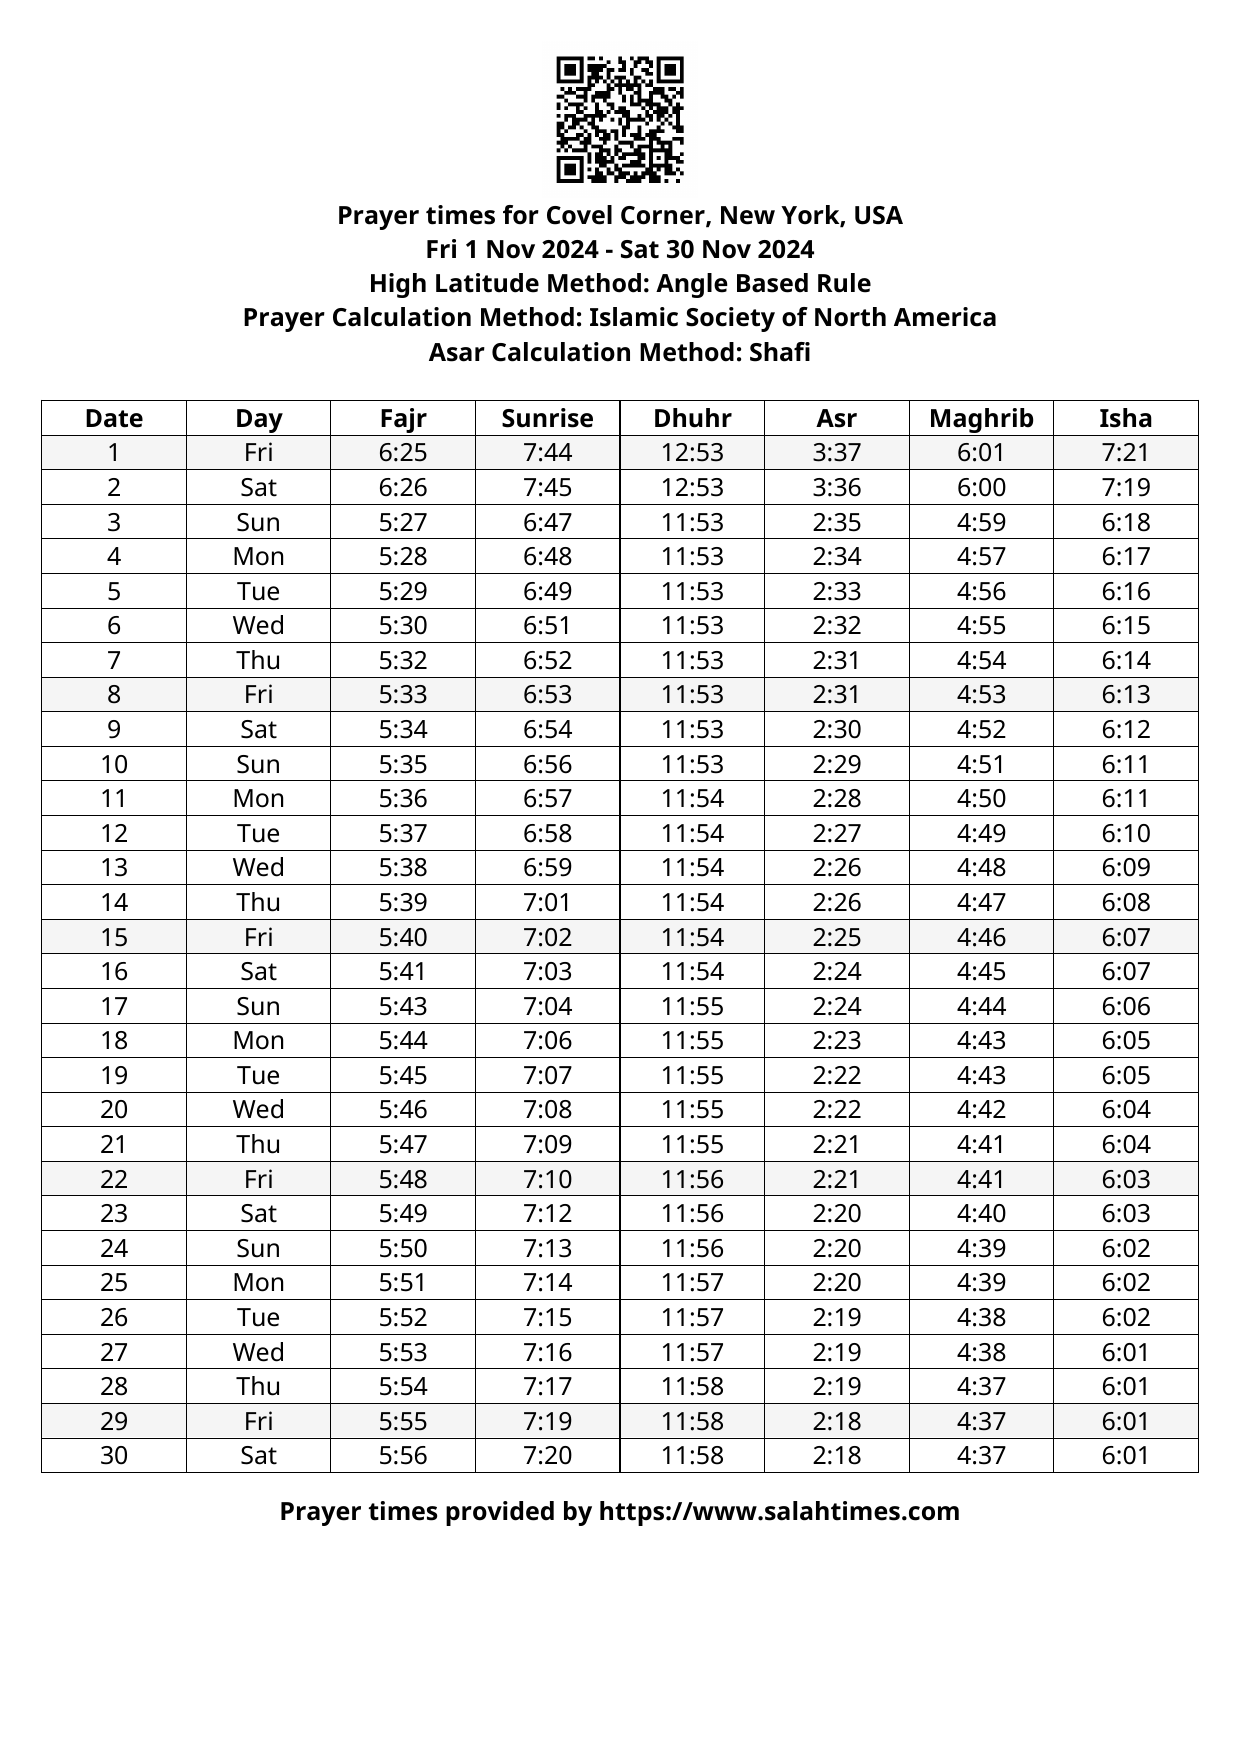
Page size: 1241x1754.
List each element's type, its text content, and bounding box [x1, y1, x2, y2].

table_cell 5:39 [331, 885, 475, 919]
table_cell 11:54 [621, 920, 764, 953]
picture [542, 41, 699, 198]
table_cell 6:15 [1054, 609, 1198, 642]
table_cell 2:27 [765, 816, 909, 849]
text Asar Calculation Method: Shafi [42, 334, 1198, 368]
table_cell 5:49 [331, 1196, 475, 1230]
table_cell 7 [42, 643, 186, 677]
table_cell 5:45 [331, 1058, 475, 1092]
table_cell 11:53 [621, 678, 764, 711]
table_cell 2:33 [765, 574, 909, 607]
table_cell 6:52 [476, 643, 619, 677]
table_header Asr [765, 401, 909, 434]
table_cell 6:53 [476, 678, 619, 711]
table_cell 15 [42, 920, 186, 953]
table_cell 4:43 [910, 1024, 1053, 1057]
table_cell 7:13 [476, 1231, 619, 1264]
table_cell 5:41 [331, 954, 475, 988]
table_cell 5:56 [331, 1439, 475, 1472]
table_cell 7:45 [476, 470, 619, 504]
table_cell 11:56 [621, 1231, 764, 1264]
table_cell 11:54 [621, 851, 764, 884]
table_cell 5:44 [331, 1024, 475, 1057]
table_cell 5:37 [331, 816, 475, 849]
table_cell 13 [42, 851, 186, 884]
table_cell 6:01 [910, 436, 1053, 469]
text Fri 1 Nov 2024 - Sat 30 Nov 2024 [42, 232, 1198, 266]
table_cell Sat [187, 712, 330, 746]
table_cell 2:23 [765, 1024, 909, 1057]
table_cell 6:57 [476, 781, 619, 815]
table_cell Sun [187, 989, 330, 1022]
table_cell 11 [42, 781, 186, 815]
table_cell 5:36 [331, 781, 475, 815]
table_cell 11:55 [621, 1058, 764, 1092]
table_cell Fri [187, 1162, 330, 1195]
table_cell 28 [42, 1369, 186, 1403]
table_cell 4:47 [910, 885, 1053, 919]
table_cell Wed [187, 1093, 330, 1126]
table_cell 6:16 [1054, 574, 1198, 607]
table_cell 7:14 [476, 1266, 619, 1299]
table_cell 7:16 [476, 1335, 619, 1368]
table_cell 4:54 [910, 643, 1053, 677]
table_cell 6:07 [1054, 920, 1198, 953]
table_cell 2:30 [765, 712, 909, 746]
table_cell 6:00 [910, 470, 1053, 504]
table_cell 4:55 [910, 609, 1053, 642]
table_cell 2:26 [765, 851, 909, 884]
table_cell 6:02 [1054, 1266, 1198, 1299]
table_cell 6:06 [1054, 989, 1198, 1022]
table_cell 5:32 [331, 643, 475, 677]
table_cell Sat [187, 954, 330, 988]
table_cell Wed [187, 851, 330, 884]
table_cell 7:07 [476, 1058, 619, 1092]
table_cell 6:47 [476, 505, 619, 538]
table_cell 5:50 [331, 1231, 475, 1264]
table_cell 11:53 [621, 539, 764, 573]
table_header Day [187, 401, 330, 434]
table_cell 6:07 [1054, 954, 1198, 988]
table_cell 2:18 [765, 1404, 909, 1437]
table_cell 6 [42, 609, 186, 642]
table_cell 7:09 [476, 1127, 619, 1161]
table_cell 2:29 [765, 747, 909, 780]
table_cell Thu [187, 643, 330, 677]
table_cell 5:28 [331, 539, 475, 573]
table_cell 2 [42, 470, 186, 504]
table_cell 5:27 [331, 505, 475, 538]
table_cell 29 [42, 1404, 186, 1437]
table_cell 6:17 [1054, 539, 1198, 573]
table_cell 2:31 [765, 643, 909, 677]
table_cell 7:08 [476, 1093, 619, 1126]
table_cell Thu [187, 1369, 330, 1403]
table_cell Fri [187, 436, 330, 469]
table_cell 7:12 [476, 1196, 619, 1230]
table_cell 20 [42, 1093, 186, 1126]
table_cell 6:25 [331, 436, 475, 469]
table_cell 2:24 [765, 954, 909, 988]
table_cell 2:34 [765, 539, 909, 573]
table_cell 6:01 [1054, 1369, 1198, 1403]
table_cell 2:35 [765, 505, 909, 538]
table_cell 5:35 [331, 747, 475, 780]
table_cell 11:53 [621, 609, 764, 642]
table_cell 6:58 [476, 816, 619, 849]
table_cell 11:55 [621, 1093, 764, 1126]
table_cell 12:53 [621, 436, 764, 469]
table_cell 7:19 [476, 1404, 619, 1437]
table_cell 5:30 [331, 609, 475, 642]
table_cell 7:01 [476, 885, 619, 919]
table_cell 11:54 [621, 885, 764, 919]
table_cell 23 [42, 1196, 186, 1230]
table_cell 11:53 [621, 712, 764, 746]
table_cell 5:40 [331, 920, 475, 953]
table_cell 25 [42, 1266, 186, 1299]
table_cell 27 [42, 1335, 186, 1368]
table_cell 6:51 [476, 609, 619, 642]
table_cell 2:28 [765, 781, 909, 815]
table_cell 2:21 [765, 1162, 909, 1195]
table_cell 4:56 [910, 574, 1053, 607]
table_cell 10 [42, 747, 186, 780]
table_cell 6:05 [1054, 1058, 1198, 1092]
table_cell 7:44 [476, 436, 619, 469]
text Prayer times provided by https://www.salahtimes.com [42, 1494, 1198, 1528]
table_cell 5:34 [331, 712, 475, 746]
table_cell 11:55 [621, 989, 764, 1022]
table_cell Tue [187, 574, 330, 607]
table_cell 4:46 [910, 920, 1053, 953]
table_cell 4:52 [910, 712, 1053, 746]
text Prayer times for Covel Corner, New York, USA [42, 198, 1198, 232]
table_cell 16 [42, 954, 186, 988]
table_cell 11:55 [621, 1127, 764, 1161]
table_cell 2:25 [765, 920, 909, 953]
table_cell Tue [187, 1058, 330, 1092]
table_cell Sun [187, 747, 330, 780]
table_cell 11:56 [621, 1196, 764, 1230]
table_cell 2:20 [765, 1196, 909, 1230]
table_cell 6:02 [1054, 1300, 1198, 1334]
table_cell 5:29 [331, 574, 475, 607]
table_cell 5:43 [331, 989, 475, 1022]
table_cell 1 [42, 436, 186, 469]
text High Latitude Method: Angle Based Rule [42, 266, 1198, 300]
table_cell 2:24 [765, 989, 909, 1022]
table_cell 2:19 [765, 1335, 909, 1368]
table_cell 2:18 [765, 1439, 909, 1472]
table_cell Fri [187, 1404, 330, 1437]
table_cell 5:33 [331, 678, 475, 711]
table_cell Mon [187, 1024, 330, 1057]
table_cell 12 [42, 816, 186, 849]
table_cell 7:21 [1054, 436, 1198, 469]
table_cell 6:18 [1054, 505, 1198, 538]
table_cell 11:53 [621, 643, 764, 677]
table_cell 19 [42, 1058, 186, 1092]
table_cell 6:04 [1054, 1093, 1198, 1126]
table_cell 5:52 [331, 1300, 475, 1334]
table_cell 14 [42, 885, 186, 919]
table_cell 6:01 [1054, 1404, 1198, 1437]
table_cell 7:19 [1054, 470, 1198, 504]
table_cell Sat [187, 470, 330, 504]
table_cell 11:57 [621, 1300, 764, 1334]
table_cell 3 [42, 505, 186, 538]
table_cell 11:58 [621, 1369, 764, 1403]
table_cell 11:53 [621, 505, 764, 538]
table_cell 22 [42, 1162, 186, 1195]
table_cell 6:56 [476, 747, 619, 780]
table_cell 2:26 [765, 885, 909, 919]
table_cell Tue [187, 1300, 330, 1334]
text Prayer Calculation Method: Islamic Society of North America [42, 300, 1198, 334]
table_cell 7:17 [476, 1369, 619, 1403]
table_cell 4:59 [910, 505, 1053, 538]
table_cell Sat [187, 1196, 330, 1230]
table_cell Sun [187, 505, 330, 538]
table_cell Mon [187, 781, 330, 815]
table_cell 4:57 [910, 539, 1053, 573]
table_cell 6:11 [1054, 781, 1198, 815]
table_cell 6:04 [1054, 1127, 1198, 1161]
table_cell 11:54 [621, 816, 764, 849]
table_header Isha [1054, 401, 1198, 434]
table_cell 4:38 [910, 1335, 1053, 1368]
table_cell 4:40 [910, 1196, 1053, 1230]
table_cell Wed [187, 1335, 330, 1368]
table_cell 6:08 [1054, 885, 1198, 919]
table_cell 6:02 [1054, 1231, 1198, 1264]
table_cell 4:41 [910, 1127, 1053, 1161]
table_cell 5:55 [331, 1404, 475, 1437]
table_cell 5:54 [331, 1369, 475, 1403]
table_cell 6:09 [1054, 851, 1198, 884]
table_cell 3:36 [765, 470, 909, 504]
table_cell 5:46 [331, 1093, 475, 1126]
table_cell 2:19 [765, 1369, 909, 1403]
table_cell 5:47 [331, 1127, 475, 1161]
table_cell 4:50 [910, 781, 1053, 815]
table_cell 11:57 [621, 1266, 764, 1299]
table_cell Mon [187, 539, 330, 573]
table_cell 6:10 [1054, 816, 1198, 849]
table_cell Sat [187, 1439, 330, 1472]
table_cell 6:05 [1054, 1024, 1198, 1057]
table_cell 18 [42, 1024, 186, 1057]
table_cell 6:03 [1054, 1162, 1198, 1195]
table_cell 11:58 [621, 1439, 764, 1472]
table_cell 4:39 [910, 1266, 1053, 1299]
table_cell 26 [42, 1300, 186, 1334]
table_cell 2:22 [765, 1058, 909, 1092]
table_cell 9 [42, 712, 186, 746]
table_cell 6:54 [476, 712, 619, 746]
table_cell 7:10 [476, 1162, 619, 1195]
table_cell Sun [187, 1231, 330, 1264]
table_cell 5:51 [331, 1266, 475, 1299]
table_cell 2:19 [765, 1300, 909, 1334]
table_cell 7:06 [476, 1024, 619, 1057]
table_cell 7:04 [476, 989, 619, 1022]
table_header Fajr [331, 401, 475, 434]
table_cell 4:42 [910, 1093, 1053, 1126]
table_cell Thu [187, 885, 330, 919]
table_cell 4 [42, 539, 186, 573]
table_cell Tue [187, 816, 330, 849]
table_cell 7:20 [476, 1439, 619, 1472]
table_cell 7:02 [476, 920, 619, 953]
table_cell 2:21 [765, 1127, 909, 1161]
table_cell 11:57 [621, 1335, 764, 1368]
table_cell 6:13 [1054, 678, 1198, 711]
table_cell 11:54 [621, 954, 764, 988]
table_cell 6:59 [476, 851, 619, 884]
table_cell 2:22 [765, 1093, 909, 1126]
table_cell 5:53 [331, 1335, 475, 1368]
table_cell 2:20 [765, 1266, 909, 1299]
table_cell 5:48 [331, 1162, 475, 1195]
table_cell 12:53 [621, 470, 764, 504]
table_cell Wed [187, 609, 330, 642]
table_cell Thu [187, 1127, 330, 1161]
table_cell 11:53 [621, 747, 764, 780]
table_cell 6:12 [1054, 712, 1198, 746]
table_cell 4:53 [910, 678, 1053, 711]
table_cell 4:45 [910, 954, 1053, 988]
table_cell 4:43 [910, 1058, 1053, 1092]
table_cell 5 [42, 574, 186, 607]
table_cell 4:48 [910, 851, 1053, 884]
table_cell 3:37 [765, 436, 909, 469]
table_cell 4:37 [910, 1439, 1053, 1472]
table_cell 11:55 [621, 1024, 764, 1057]
table_cell Fri [187, 678, 330, 711]
table_cell 4:37 [910, 1369, 1053, 1403]
table_cell 6:01 [1054, 1439, 1198, 1472]
table_cell 2:20 [765, 1231, 909, 1264]
table_cell 4:37 [910, 1404, 1053, 1437]
table_cell 6:14 [1054, 643, 1198, 677]
table_header Maghrib [910, 401, 1053, 434]
table_cell 6:03 [1054, 1196, 1198, 1230]
table_cell 4:51 [910, 747, 1053, 780]
table_cell 24 [42, 1231, 186, 1264]
table_header Sunrise [476, 401, 619, 434]
table_cell 5:38 [331, 851, 475, 884]
table_cell 6:49 [476, 574, 619, 607]
table_cell 4:39 [910, 1231, 1053, 1264]
table_cell 7:15 [476, 1300, 619, 1334]
table_header Dhuhr [621, 401, 764, 434]
table_cell 21 [42, 1127, 186, 1161]
table_cell 7:03 [476, 954, 619, 988]
table_cell 4:38 [910, 1300, 1053, 1334]
table_cell 11:53 [621, 574, 764, 607]
table_header Date [42, 401, 186, 434]
table_cell 17 [42, 989, 186, 1022]
table_cell Fri [187, 920, 330, 953]
table_cell 6:48 [476, 539, 619, 573]
table_cell 4:41 [910, 1162, 1053, 1195]
table_cell 11:56 [621, 1162, 764, 1195]
table_cell 6:11 [1054, 747, 1198, 780]
table_cell Mon [187, 1266, 330, 1299]
table_cell 6:26 [331, 470, 475, 504]
table_cell 4:49 [910, 816, 1053, 849]
table_cell 6:01 [1054, 1335, 1198, 1368]
table_cell 8 [42, 678, 186, 711]
table_cell 11:54 [621, 781, 764, 815]
table_cell 11:58 [621, 1404, 764, 1437]
table_cell 2:32 [765, 609, 909, 642]
table_cell 2:31 [765, 678, 909, 711]
table_cell 4:44 [910, 989, 1053, 1022]
table_cell 30 [42, 1439, 186, 1472]
